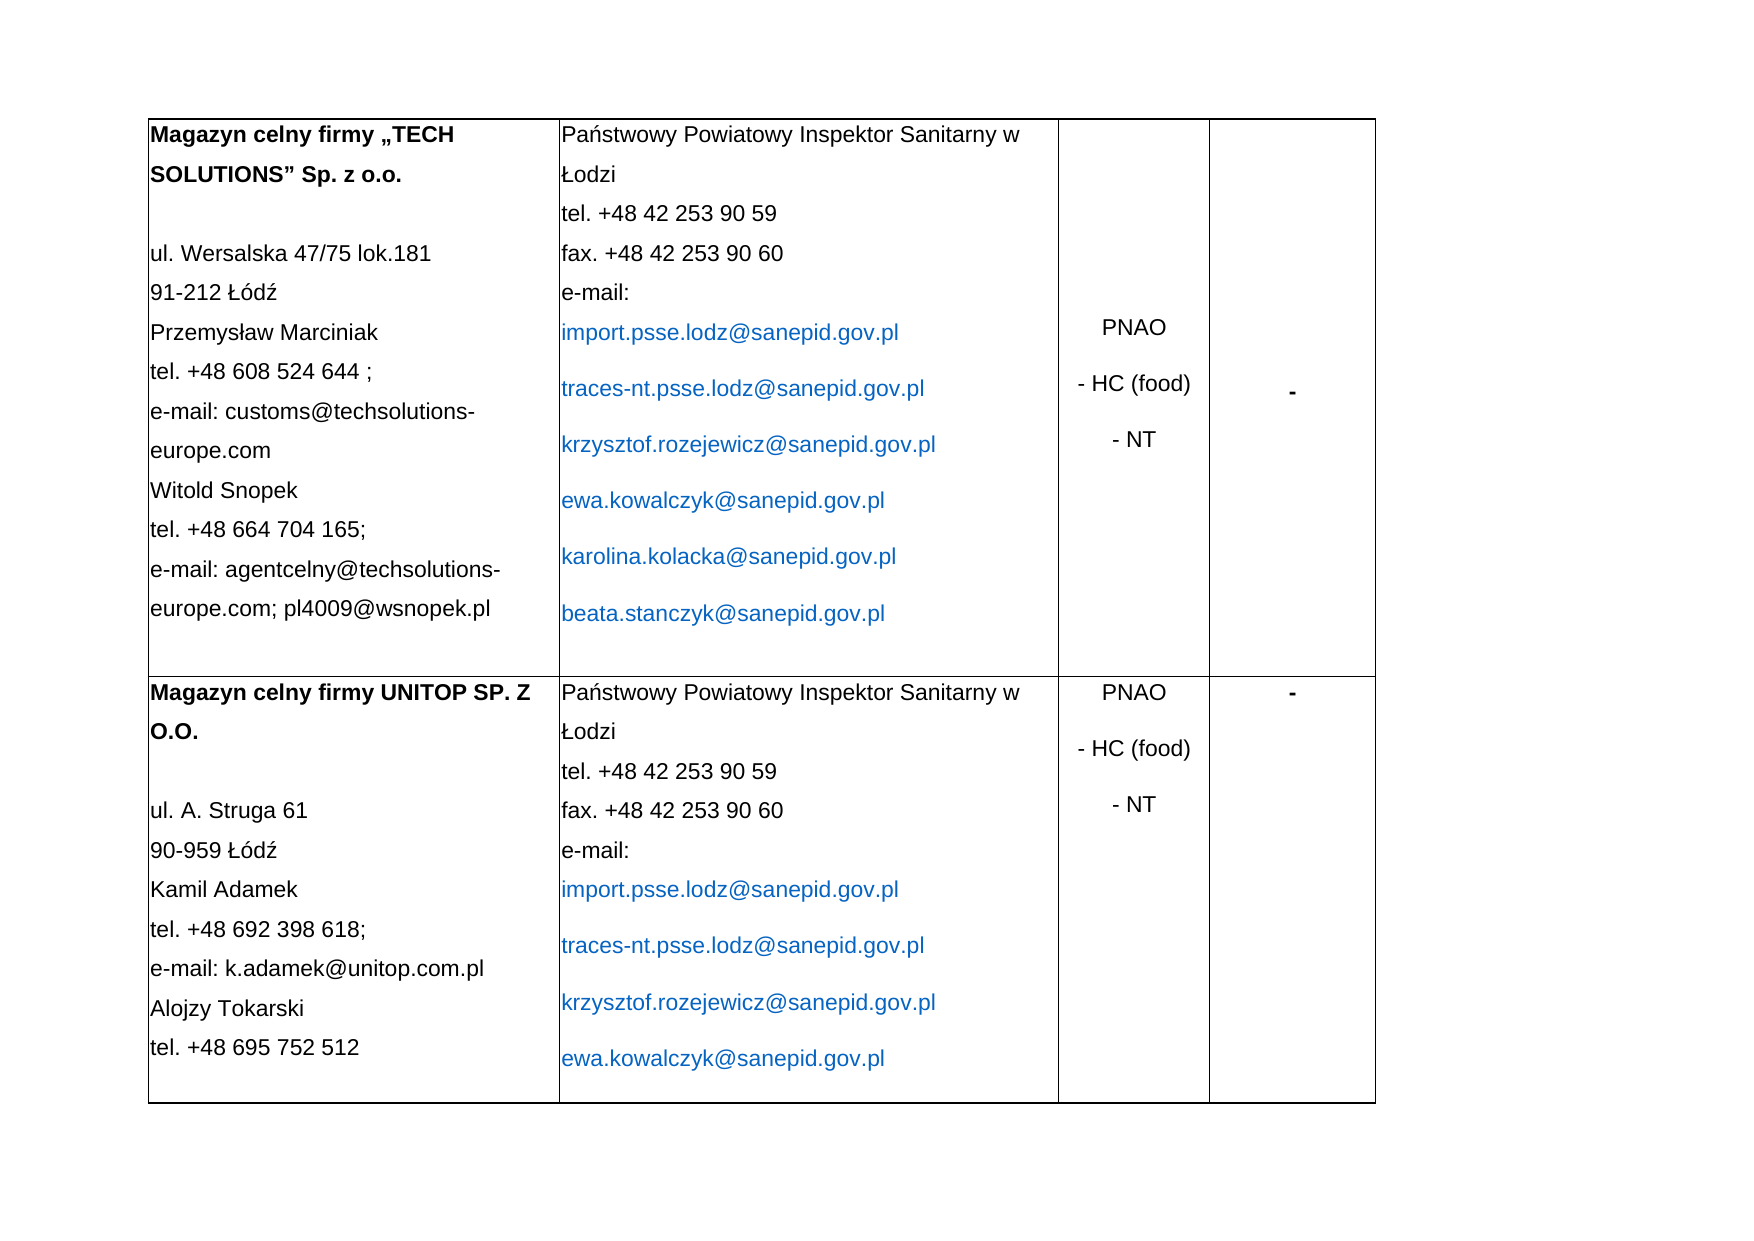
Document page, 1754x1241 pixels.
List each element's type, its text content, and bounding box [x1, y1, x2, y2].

table_cell - [1210, 120, 1375, 676]
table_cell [149, 677, 559, 1102]
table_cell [1059, 677, 1209, 1102]
table_cell Magazyn celny firmy „TECH SOLUTIONS” Sp. z o.o. ul. Wersalska 47/75 lok.181 91-212 Łódź Przemysław Marciniak tel. +48 608 524 644 ; e-mail: customs@techsolutions-europe.com Witold Snopek tel. +48 664 704 165; e-mail: agentcelny@techsolutions-europe.com; pl4009@wsnopek.pl [149, 120, 559, 676]
table_cell - [1210, 677, 1375, 1102]
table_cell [1059, 120, 1209, 676]
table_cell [560, 677, 1058, 1102]
